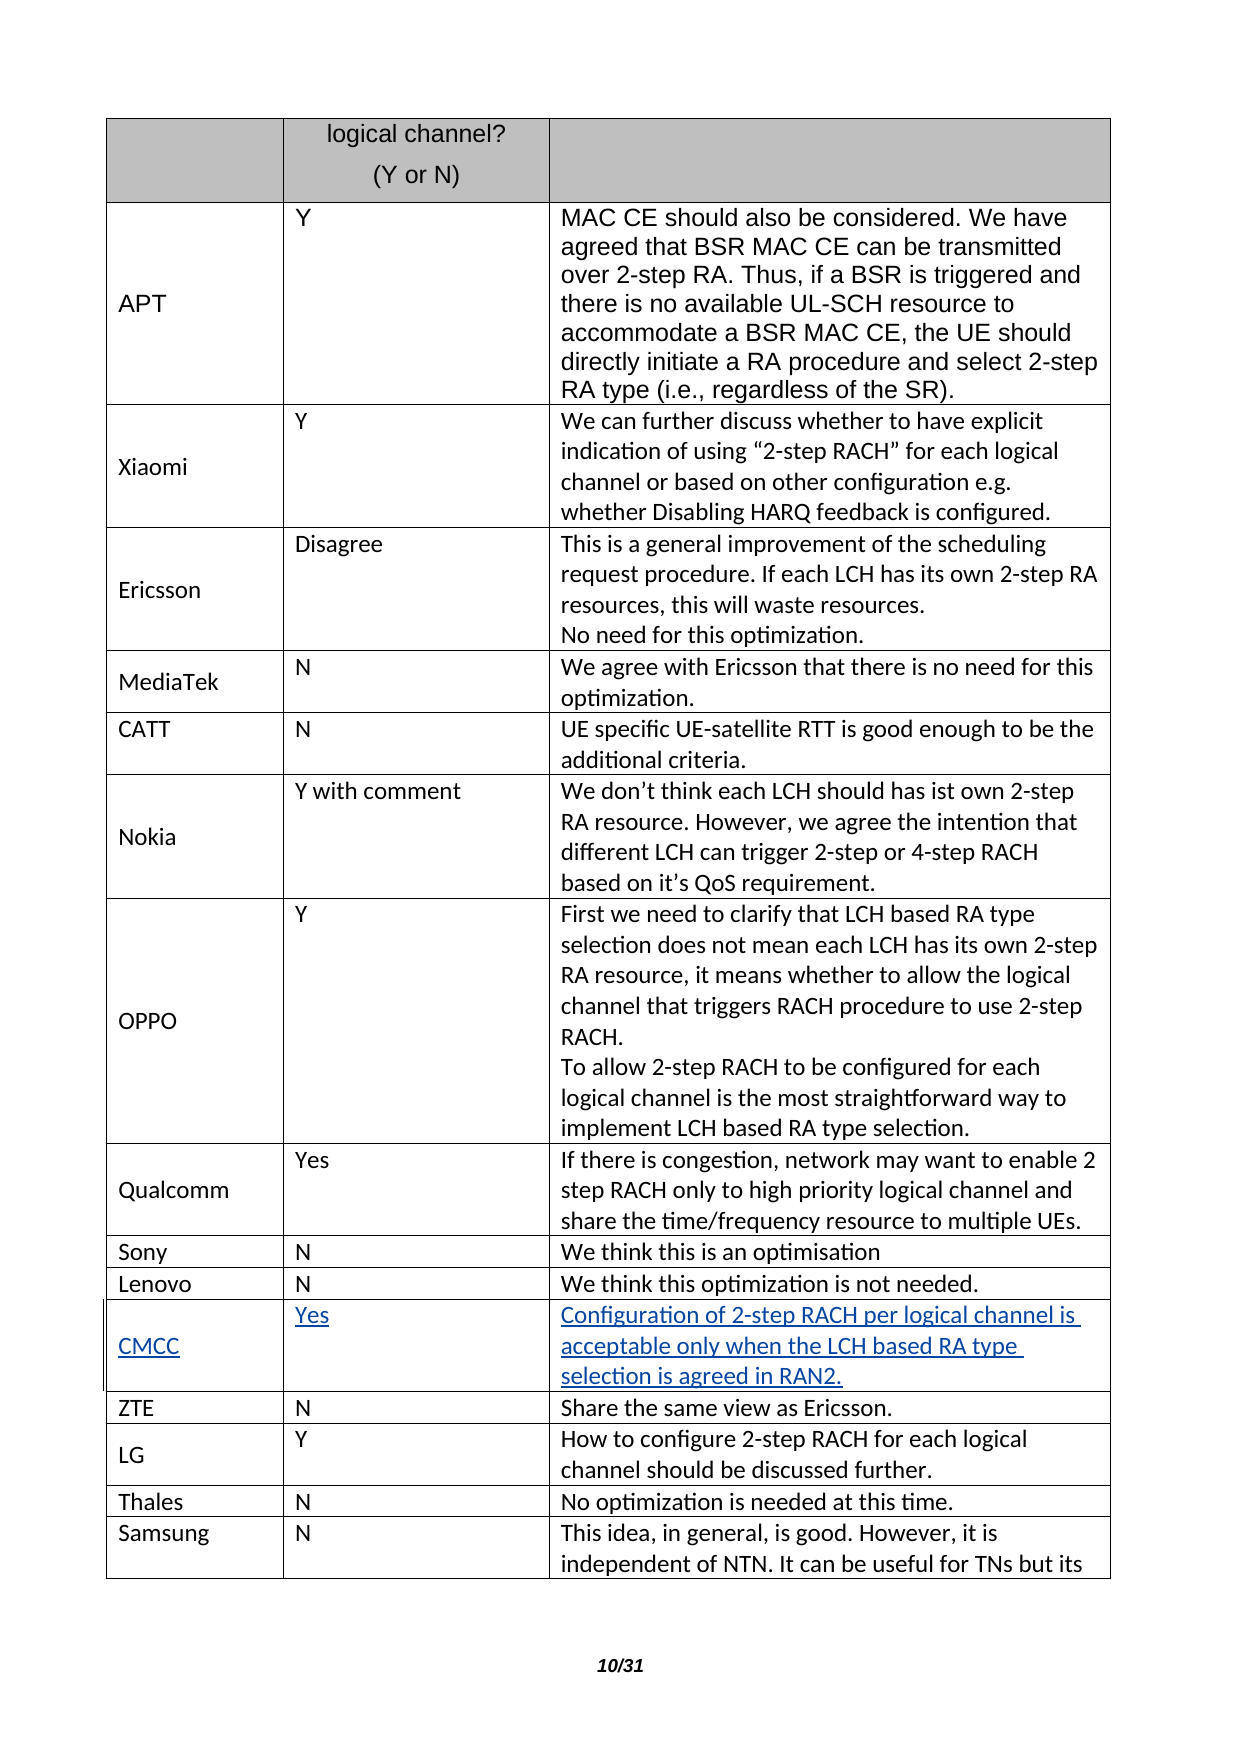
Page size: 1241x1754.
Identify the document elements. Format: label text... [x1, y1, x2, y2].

table_cell Y [284, 405, 549, 527]
table_cell N [284, 1236, 549, 1267]
table_cell No optimization is needed at this time. [550, 1486, 1110, 1516]
table_cell We think this optimization is not needed. [550, 1268, 1110, 1298]
table_cell Y [284, 899, 549, 1143]
table_cell First we need to clarify that LCH based RA type selection does not mean each LCH has its own 2-step RA resource, it means whether to allow the logical channel that triggers RACH procedure to use 2-step RACH. To allow 2-step RACH to be configured for each logical channel is the most straightforward way to implement LCH based RA type selection. [550, 899, 1110, 1143]
table_cell N [284, 651, 549, 712]
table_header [284, 119, 549, 202]
table_cell Y [284, 203, 549, 404]
table_cell MAC CE should also be considered. We have agreed that BSR MAC CE can be transmitted over 2-step RA. Thus, if a BSR is triggered and there is no available UL-SCH resource to accommodate a BSR MAC CE, the UE should directly initiate a RA procedure and select 2-step RA type (i.e., regardless of the SR). [550, 203, 1110, 404]
table_cell Yes [284, 1144, 549, 1235]
table_cell Y with comment [284, 775, 549, 897]
table_cell [550, 1300, 1110, 1391]
table_cell UE specific UE-satellite RTT is good enough to be the additional criteria. [550, 713, 1110, 774]
table_cell OPPO [107, 899, 283, 1143]
table_cell Share the same view as Ericsson. [550, 1392, 1110, 1423]
table_cell We can further discuss whether to have explicit indication of using “2-step RACH” for each logical channel or based on other configuration e.g. whether Disabling HARQ feedback is configured. [550, 405, 1110, 527]
table_cell This is a general improvement of the scheduling request procedure. If each LCH has its own 2-step RA resources, this will waste resources. No need for this optimization. [550, 528, 1110, 650]
table_cell [107, 1300, 283, 1391]
table_cell N [284, 1486, 549, 1516]
table_cell Sony [107, 1236, 283, 1267]
table_cell Xiaomi [107, 405, 283, 527]
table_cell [550, 1517, 1110, 1578]
table_cell Disagree [284, 528, 549, 650]
table_cell N [284, 713, 549, 774]
table_cell N [284, 1392, 549, 1423]
table_cell How to configure 2-step RACH for each logical channel should be discussed further. [550, 1424, 1110, 1485]
table_cell N [284, 1517, 549, 1578]
table_cell CATT [107, 713, 283, 774]
table_cell Nokia [107, 775, 283, 897]
table_cell LG [107, 1424, 283, 1485]
table_cell If there is congestion, network may want to enable 2 step RACH only to high priority logical channel and share the time/frequency resource to multiple UEs. [550, 1144, 1110, 1235]
table_cell Qualcomm [107, 1144, 283, 1235]
table_cell ZTE [107, 1392, 283, 1423]
table_cell Lenovo [107, 1268, 283, 1298]
table_cell Samsung [107, 1517, 283, 1578]
table_cell MediaTek [107, 651, 283, 712]
table_cell Thales [107, 1486, 283, 1516]
table_cell We agree with Ericsson that there is no need for this optimization. [550, 651, 1110, 712]
table_cell We don’t think each LCH should has ist own 2-step RA resource. However, we agree the intention that different LCH can trigger 2-step or 4-step RACH based on it’s QoS requirement. [550, 775, 1110, 897]
table_cell We think this is an optimisation [550, 1236, 1110, 1267]
table_cell N [284, 1268, 549, 1298]
table_header Comments [550, 119, 1110, 202]
table_header Company [107, 119, 283, 202]
table_cell Y [284, 1424, 549, 1485]
table_cell Ericsson [107, 528, 283, 650]
table_cell [284, 1300, 549, 1391]
table_cell APT [107, 203, 283, 404]
